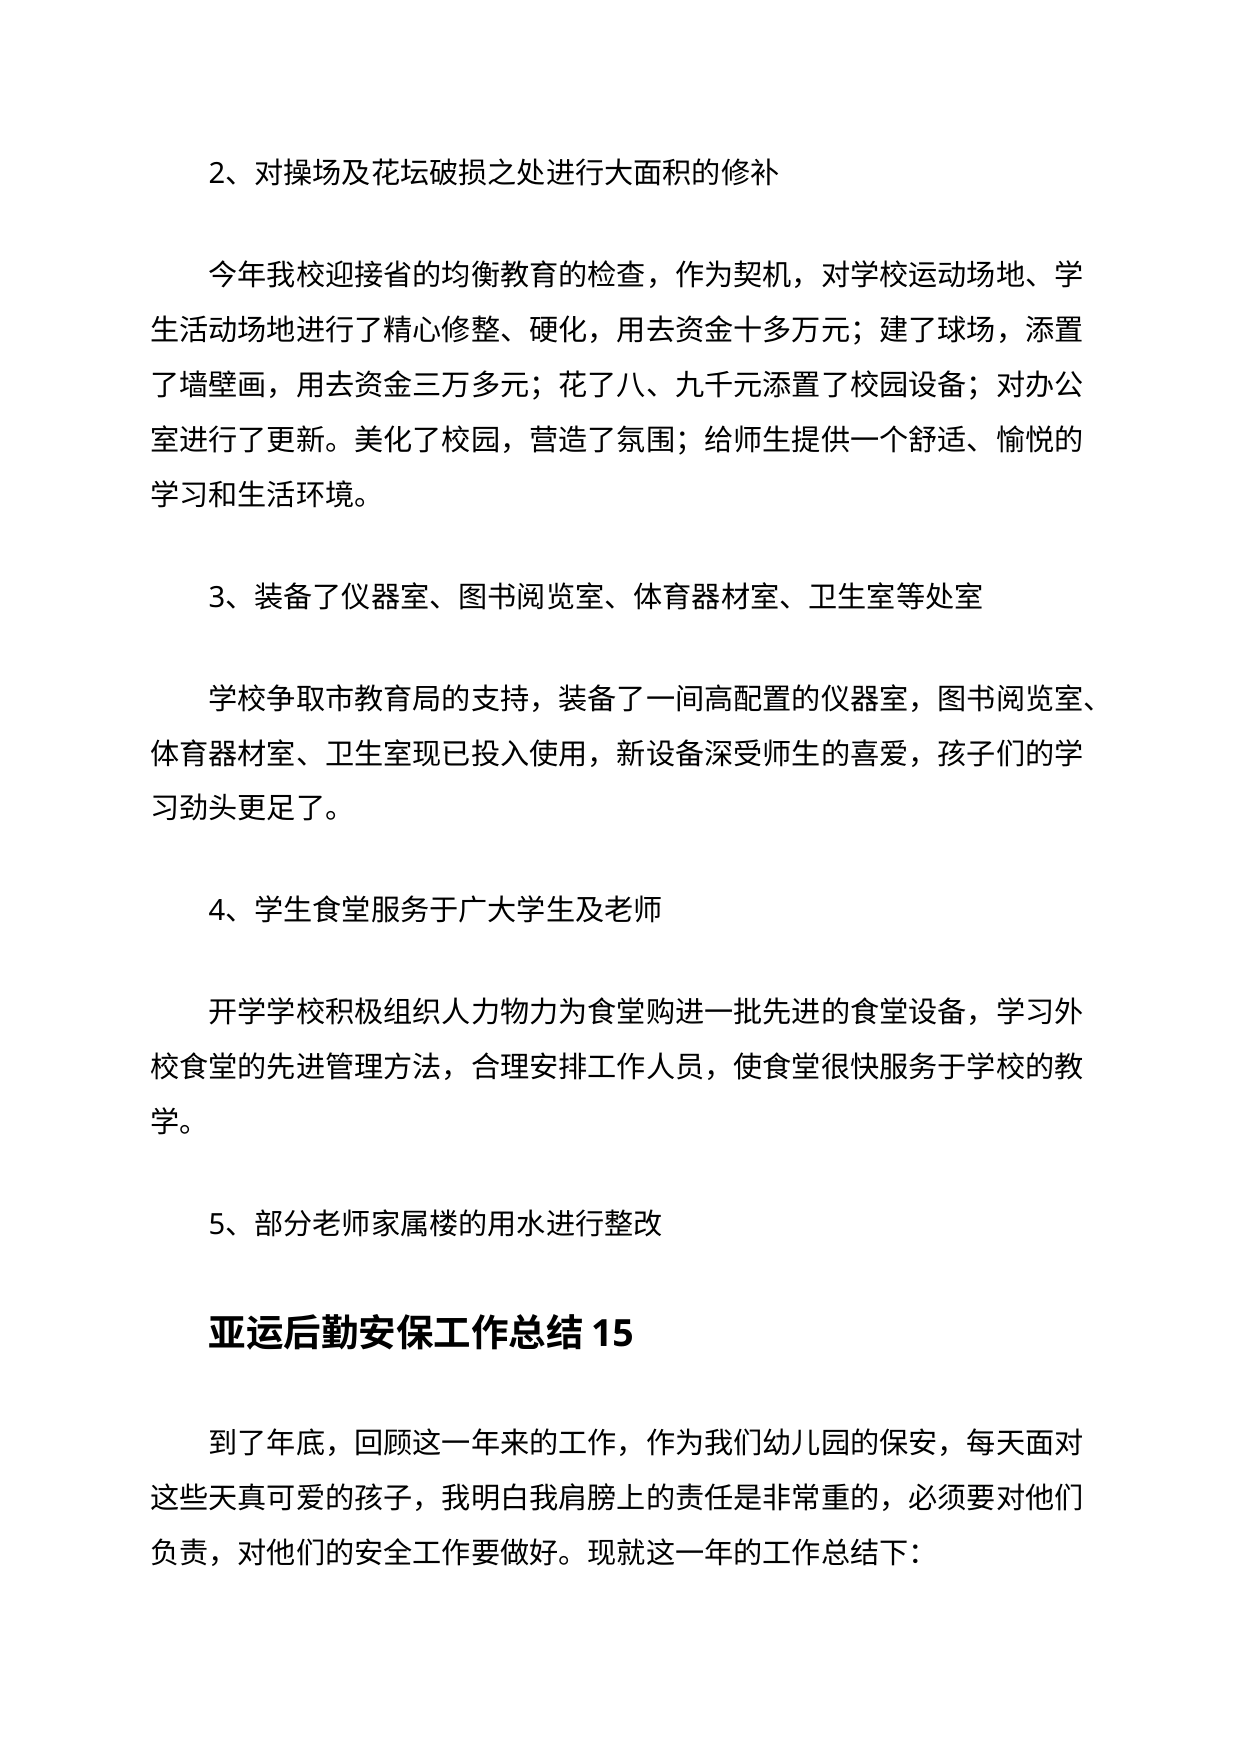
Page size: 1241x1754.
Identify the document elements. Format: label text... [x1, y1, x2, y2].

text 亚运后勤安保工作总结15 [150, 1302, 1090, 1357]
text 开学学校积极组织人力物力为食堂购进一批先进的食堂设备，学习外校食堂的先进管理方法，合理安排工作人员，使食堂很快服务于学校的教学。 [150, 989, 1090, 1141]
text 学校争取市教育局的支持，装备了一间高配置的仪器室，图书阅览室、体育器材室、卫生室现已投入使用，新设备深受师生的喜爱，孩子们的学习劲头更足了。 [150, 675, 1090, 827]
text 4、学生食堂服务于广大学生及老师 [150, 887, 1090, 929]
text 到了年底，回顾这一年来的工作，作为我们幼儿园的保安，每天面对这些天真可爱的孩子，我明白我肩膀上的责任是非常重的，必须要对他们负责，对他们的安全工作要做好。现就这一年的工作总结下： [150, 1420, 1090, 1572]
text 今年我校迎接省的均衡教育的检查，作为契机，对学校运动场地、学生活动场地进行了精心修整、硬化，用去资金十多万元；建了球场，添置了墙壁画，用去资金三万多元；花了八、九千元添置了校园设备；对办公室进行了更新。美化了校园，营造了氛围；给师生提供一个舒适、愉悦的学习和生活环境。 [150, 252, 1090, 514]
text 5、部分老师家属楼的用水进行整改 [150, 1200, 1090, 1243]
text 2、对操场及花坛破损之处进行大面积的修补 [150, 150, 1090, 192]
text 3、装备了仪器室、图书阅览室、体育器材室、卫生室等处室 [150, 573, 1090, 616]
